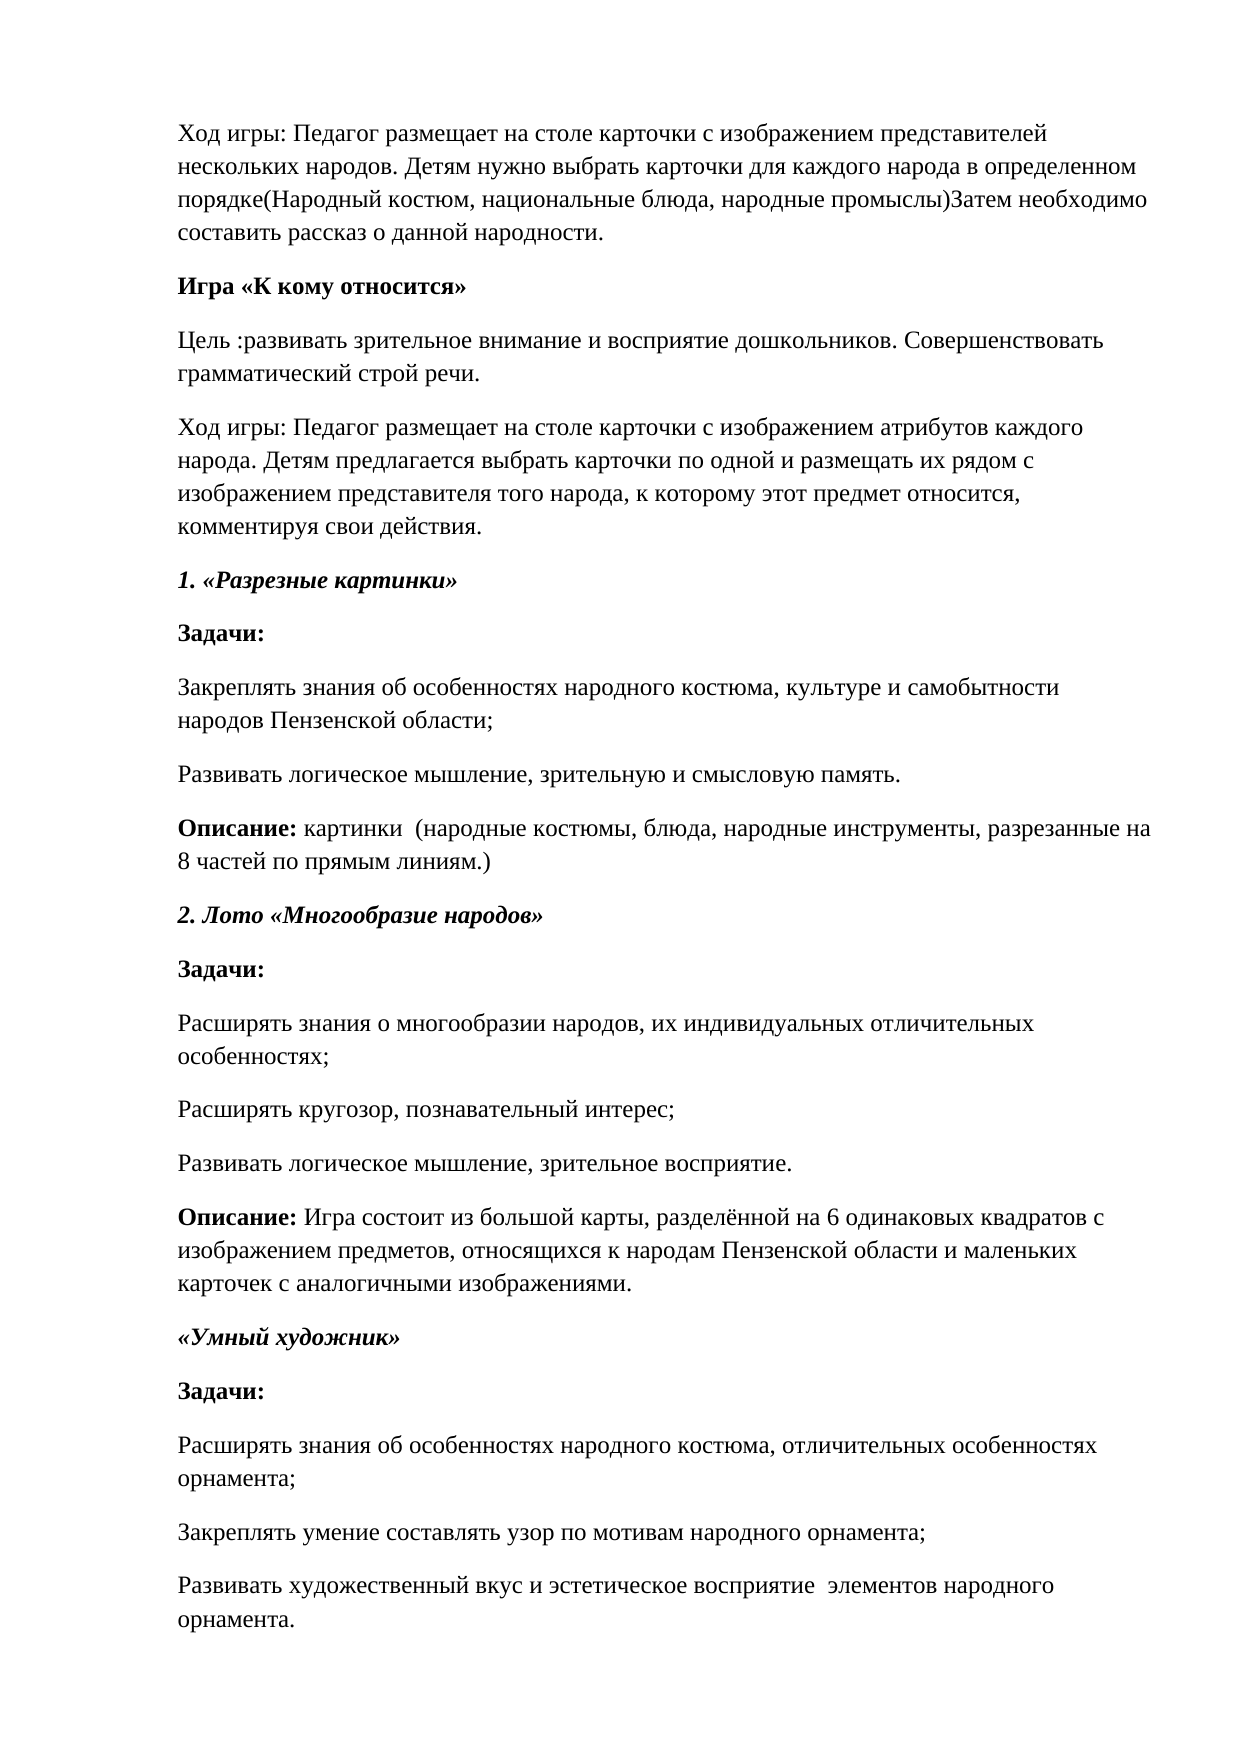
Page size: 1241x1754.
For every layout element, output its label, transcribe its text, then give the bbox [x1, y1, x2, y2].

text Закреплять умение составлять узор по мотивам народного орнамента; [177, 1517, 1152, 1546]
text Описание: Игра состоит из большой карты, разделённой на 6 одинаковых квадратов с изображением предметов, относящихся к народам Пензенской области и маленьких карточек с аналогичными изображениями. [177, 1202, 1152, 1297]
text Задачи: [177, 618, 1152, 647]
text Задачи: [177, 1376, 1152, 1405]
text Закреплять знания об особенностях народного костюма, культуре и самобытности народов Пензенской области; [177, 672, 1152, 734]
text Расширять знания о многообразии народов, их индивидуальных отличительных особенностях; [177, 1008, 1152, 1069]
text Расширять кругозор, познавательный интерес; [177, 1094, 1152, 1123]
text Задачи: [177, 954, 1152, 983]
text Ход игры: Педагог размещает на столе карточки с изображением атрибутов каждого народа. Детям предлагается выбрать карточки по одной и размещать их рядом с изображением представителя того народа, к которому этот предмет относится, комментируя свои действия. [177, 412, 1152, 539]
text Описание: картинки (народные костюмы, блюда, народные инструменты, разрезанные на 8 частей по прямым линиям.) [177, 813, 1152, 875]
text Игра «К кому относится» [177, 271, 1152, 300]
text Расширять знания об особенностях народного костюма, отличительных особенностях орнамента; [177, 1430, 1152, 1492]
text 2. Лото «Многообразие народов» [177, 900, 1152, 929]
text Цель :развивать зрительное внимание и восприятие дошкольников. Совершенствовать грамматический строй речи. [177, 325, 1152, 387]
text Развивать логическое мышление, зрительную и смысловую память. [177, 759, 1152, 788]
text Ход игры: Педагог размещает на столе карточки с изображением представителей нескольких народов. Детям нужно выбрать карточки для каждого народа в определенном порядке(Народный костюм, национальные блюда, народные промыслы)Затем необходимо составить рассказ о данной народности. [177, 118, 1152, 246]
text Развивать логическое мышление, зрительное восприятие. [177, 1148, 1152, 1177]
text 1. «Разрезные картинки» [177, 565, 1152, 593]
text «Умный художник» [177, 1322, 1152, 1351]
text Развивать художественный вкус и эстетическое восприятие элементов народного орнамента. [177, 1571, 1152, 1632]
